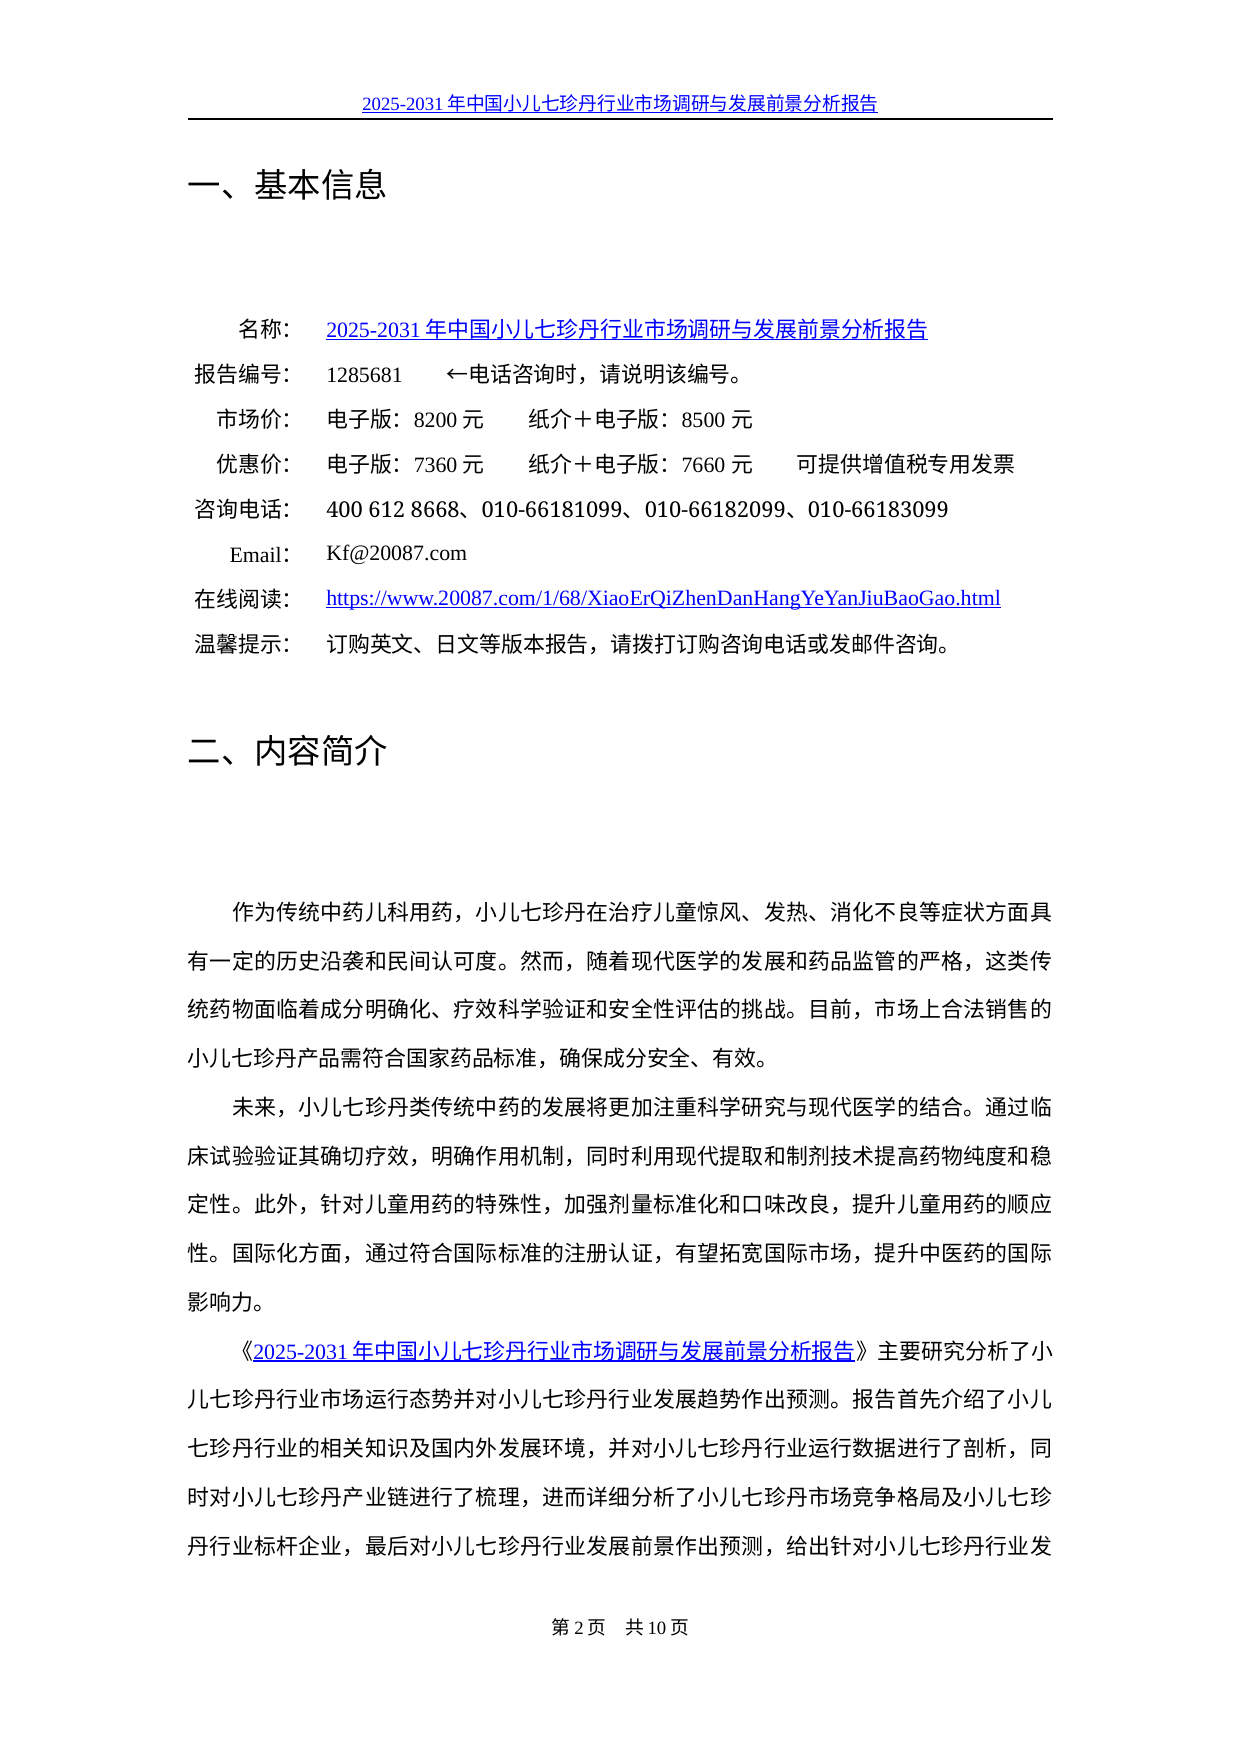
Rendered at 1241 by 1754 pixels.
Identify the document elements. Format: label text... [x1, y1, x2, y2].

table_cell 在线阅读： [167, 582, 315, 627]
table_cell 电子版：8200 元 纸介＋电子版：8500 元 [315, 402, 1073, 447]
table_cell Kf@20087.com [315, 537, 1073, 582]
table_cell Email： [167, 537, 315, 582]
table_cell 1285681 ←电话咨询时，请说明该编号。 [315, 357, 1073, 402]
table_cell 市场价： [167, 402, 315, 447]
table_cell 订购英文、日文等版本报告，请拨打订购咨询电话或发邮件咨询。 [315, 627, 1073, 672]
title 一、基本信息 [187, 150, 1053, 215]
table_header 名称： [167, 312, 315, 357]
table_cell 优惠价： [167, 447, 315, 492]
table_cell 报告编号： [167, 357, 315, 402]
table_cell 咨询电话： [167, 492, 315, 537]
table_header 2025-2031年中国小儿七珍丹行业市场调研与发展前景分析报告 [315, 312, 1073, 357]
table_cell 温馨提示： [167, 627, 315, 672]
table_cell [315, 582, 1073, 627]
table_cell 400 612 8668、010-66181099、010-66182099、010-66183099 [315, 492, 1073, 537]
title 二、内容简介 [187, 717, 1053, 782]
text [187, 894, 1053, 1561]
table_cell 电子版：7360 元 纸介＋电子版：7660 元 可提供增值税专用发票 [315, 447, 1073, 492]
